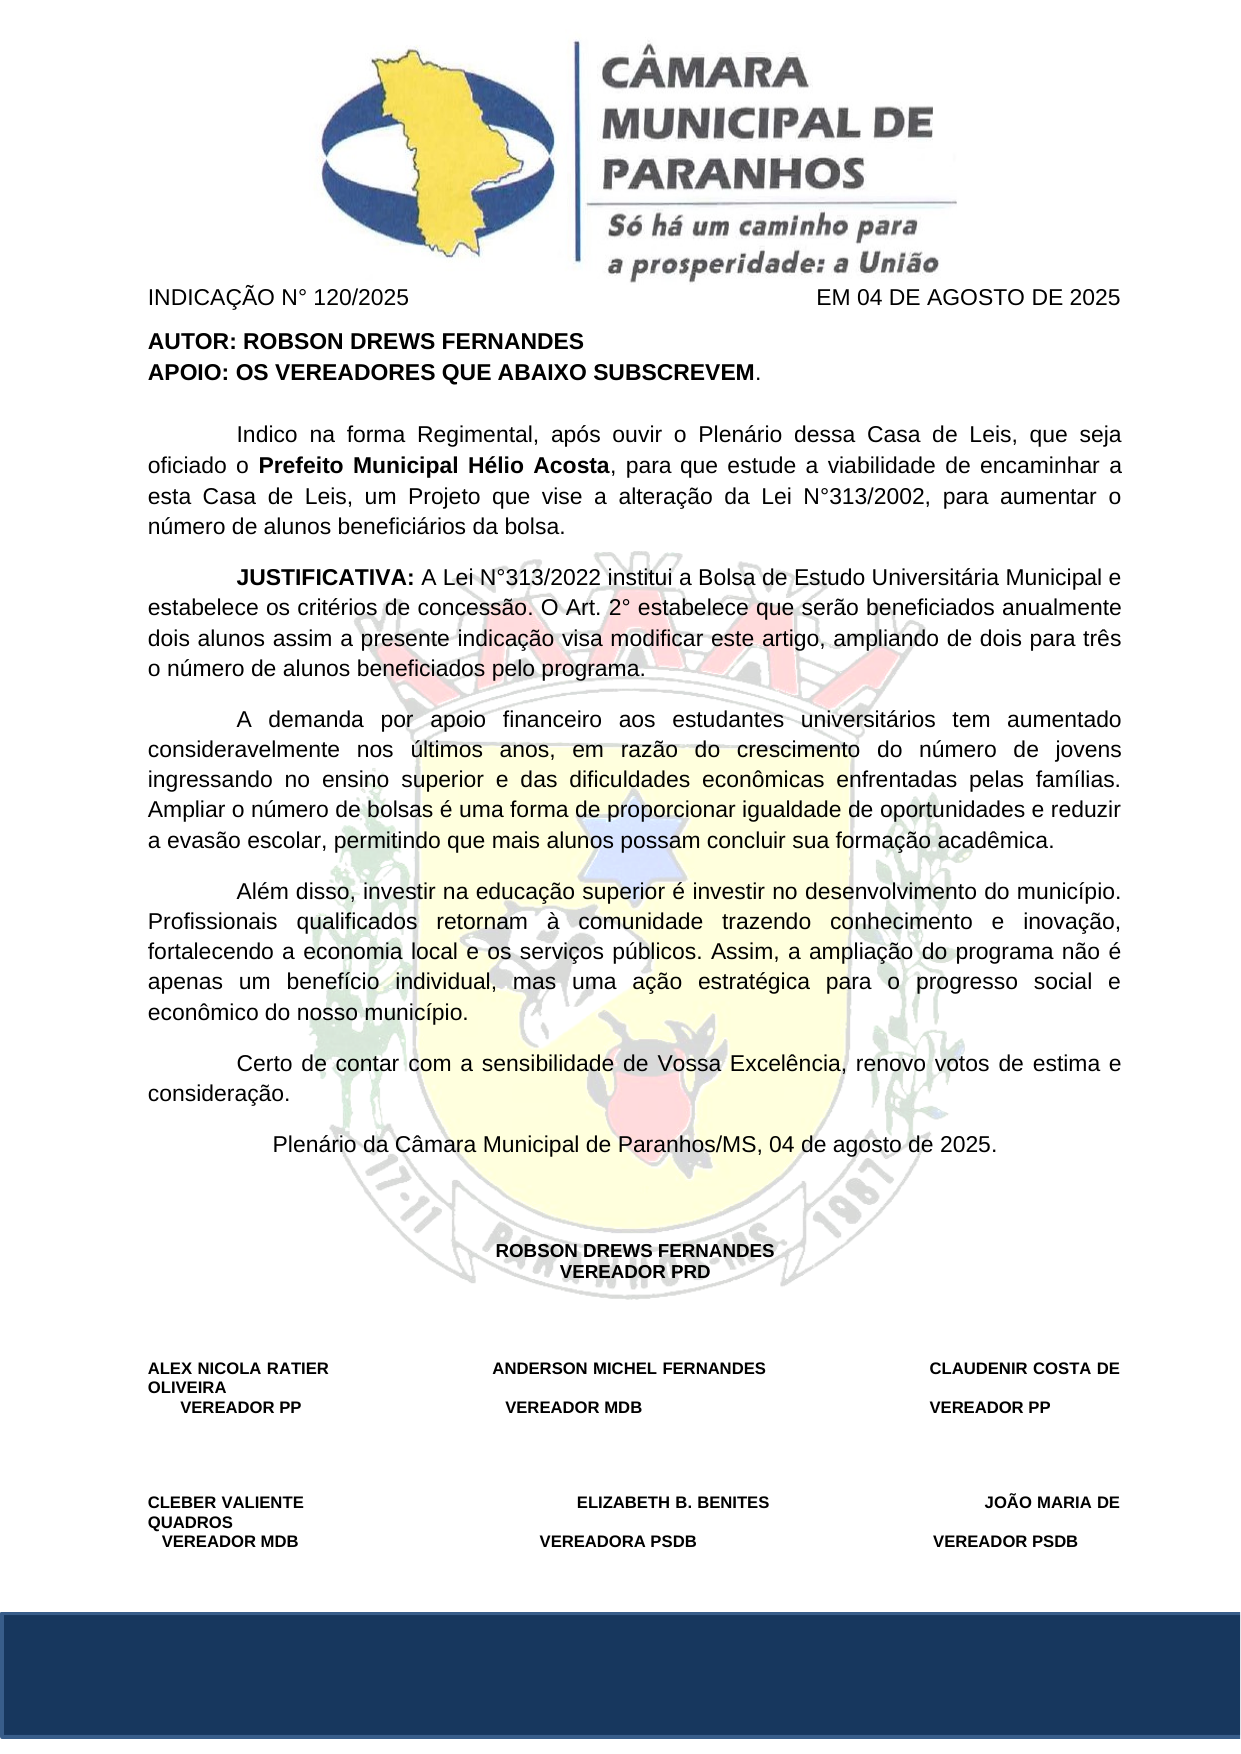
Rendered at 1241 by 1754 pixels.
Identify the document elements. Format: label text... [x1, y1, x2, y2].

text JUSTIFICATIVA: A Lei N°313/2022 institui a Bolsa de Estudo Universitária Municipal e estabelece os critérios de concessão. O Art. 2° estabelece que serão beneficiados anualmente dois alunos assim a presente indicação visa modificar este artigo, ampliando de dois para três o número de alunos beneficiados pelo programa. [148, 564, 1122, 681]
text Além disso, investir na educação superior é investir no desenvolvimento do município. Profissionais qualificados retornam à comunidade trazendo conhecimento e inovação, fortalecendo a economia local e os serviços públicos. Assim, a ampliação do programa não é apenas um benefício individual, mas uma ação estratégica para o progresso social e econômico do nosso município. [148, 878, 1122, 1025]
text INDICAÇÃO N° 120/2025 EM 04 DE AGOSTO DE 2025 [148, 284, 1122, 311]
text ROBSON DREWS FERNANDES [148, 1239, 1122, 1261]
picture [0, 1612, 1241, 1739]
text VEREADOR PRD [148, 1261, 1122, 1282]
text APOIO: OS VEREADORES QUE ABAIXO SUBSCREVEM. [148, 358, 1122, 385]
text CLEBER VALIENTE ELIZABETH B. BENITES JOÃO MARIA DE QUADROS [148, 1493, 1122, 1532]
text AUTOR: ROBSON DREWS FERNANDES [148, 328, 1122, 354]
text Indico na forma Regimental, após ouvir o Plenário dessa Casa de Leis, que seja oficiado o Prefeito Municipal Hélio Acosta, para que estude a viabilidade de encaminhar a esta Casa de Leis, um Projeto que vise a alteração da Lei N°313/2002, para aumentar o número de alunos beneficiários da bolsa. [148, 421, 1122, 539]
text Plenário da Câmara Municipal de Paranhos/MS, 04 de agosto de 2025. [148, 1131, 1122, 1157]
text VEREADOR MDB VEREADORA PSDB VEREADOR PSDB [148, 1532, 1122, 1551]
text A demanda por apoio financeiro aos estudantes universitários tem aumentado consideravelmente nos últimos anos, em razão do crescimento do número de jovens ingressando no ensino superior e das dificuldades econômicas enfrentadas pelas famílias. Ampliar o número de bolsas é uma forma de proporcionar igualdade de oportunidades e reduzir a evasão escolar, permitindo que mais alunos possam concluir sua formação acadêmica. [148, 706, 1122, 853]
picture [309, 29, 961, 285]
text Certo de contar com a sensibilidade de Vossa Excelência, renovo votos de estima e consideração. [148, 1049, 1122, 1106]
text ALEX NICOLA RATIER ANDERSON MICHEL FERNANDES CLAUDENIR COSTA DE OLIVEIRA [148, 1359, 1122, 1397]
text VEREADOR PP VEREADOR MDB VEREADOR PP [148, 1397, 1122, 1417]
